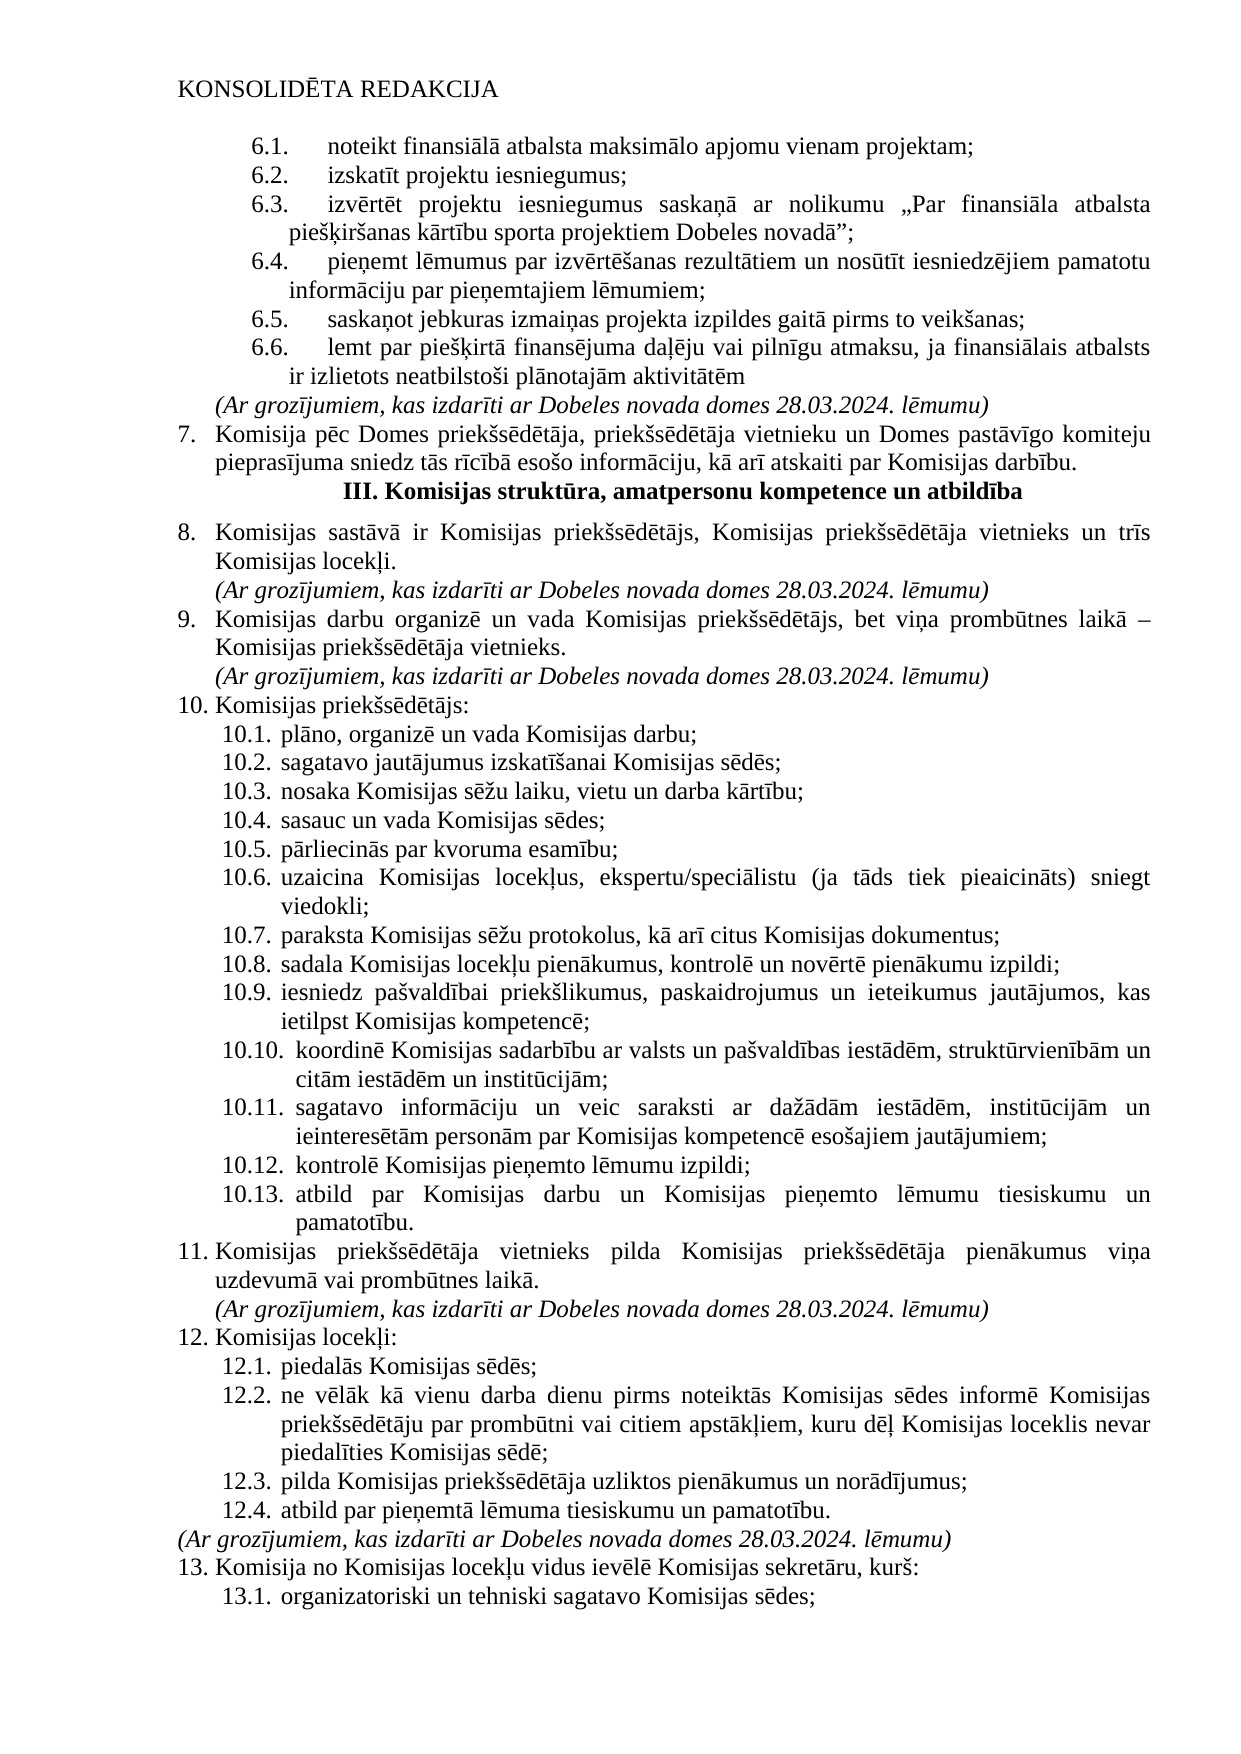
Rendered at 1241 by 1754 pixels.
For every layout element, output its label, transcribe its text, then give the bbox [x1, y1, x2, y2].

list piedalās Komisijas sēdēs; [222, 1351, 1152, 1380]
list atbild par pieņemtā lēmuma tiesiskumu un pamatotību. [222, 1495, 1152, 1524]
list atbild par Komisijas darbu un Komisijas pieņemto lēmumu tiesiskumu un pamatotību. [222, 1179, 1152, 1236]
list sagatavo jautājumus izskatīšanai Komisijas sēdēs; [222, 747, 1152, 776]
list ne vēlāk kā vienu darba dienu pirms noteiktās Komisijas sēdes informē Komisijas priekšsēdētāju par prombūtni vai citiem apstākļiem, kuru dēļ Komisijas loceklis nevar piedalīties Komisijas sēdē; [222, 1380, 1152, 1466]
list kontrolē Komisijas pieņemto lēmumu izpildi; [222, 1150, 1152, 1179]
list izvērtēt projektu iesniegumus saskaņā ar nolikumu „Par finansiāla atbalsta piešķiršanas kārtību sporta projektiem Dobeles novadā”; [251, 189, 1152, 246]
list Komisijas darbu organizē un vada Komisijas priekšsēdētājs, bet viņa prombūtnes laikā – Komisijas priekšsēdētāja vietnieks. [177, 604, 1152, 661]
list uzaicina Komisijas locekļus, ekspertu/speciālistu (ja tāds tiek pieaicināts) sniegt viedokli; [222, 862, 1152, 920]
list Komisija pēc Domes priekšsēdētāja, priekšsēdētāja vietnieku un Domes pastāvīgo komiteju pieprasījuma sniedz tās rīcībā esošo informāciju, kā arī atskaiti par Komisijas darbību. [177, 419, 1152, 476]
list pārliecinās par kvoruma esamību; [222, 834, 1152, 862]
list Komisijas sastāvā ir Komisijas priekšsēdētājs, Komisijas priekšsēdētāja vietnieks un trīs Komisijas locekļi. [177, 517, 1152, 575]
text (Ar grozījumiem, kas izdarīti ar Dobeles novada domes 28.03.2024. lēmumu) [215, 1294, 1152, 1322]
list iesniedz pašvaldībai priekšlikumus, paskaidrojumus un ieteikumus jautājumos, kas ietilpst Komisijas kompetencē; [222, 977, 1152, 1035]
list koordinē Komisijas sadarbību ar valsts un pašvaldības iestādēm, struktūrvienībām un citām iestādēm un institūcijām; [222, 1035, 1152, 1092]
list pieņemt lēmumus par izvērtēšanas rezultātiem un nosūtīt iesniedzējiem pamatotu informāciju par pieņemtajiem lēmumiem; [251, 246, 1152, 304]
text (Ar grozījumiem, kas izdarīti ar Dobeles novada domes 28.03.2024. lēmumu) [177, 1524, 1152, 1552]
list sasauc un vada Komisijas sēdes; [222, 805, 1152, 834]
text (Ar grozījumiem, kas izdarīti ar Dobeles novada domes 28.03.2024. lēmumu) [215, 661, 1152, 690]
list plāno, organizē un vada Komisijas darbu; [222, 719, 1152, 747]
list paraksta Komisijas sēžu protokolus, kā arī citus Komisijas dokumentus; [222, 920, 1152, 949]
list sadala Komisijas locekļu pienākumus, kontrolē un novērtē pienākumu izpildi; [222, 949, 1152, 977]
text (Ar grozījumiem, kas izdarīti ar Dobeles novada domes 28.03.2024. lēmumu) [215, 390, 1152, 419]
list Komisija no Komisijas locekļu vidus ievēlē Komisijas sekretāru, kurš: [177, 1552, 1152, 1581]
list Komisijas locekļi: [177, 1322, 1152, 1351]
list pilda Komisijas priekšsēdētāja uzliktos pienākumus un norādījumus; [222, 1466, 1152, 1495]
list izskatīt projektu iesniegumus; [251, 160, 1152, 189]
list noteikt finansiālā atbalsta maksimālo apjomu vienam projektam; [251, 131, 1152, 160]
text (Ar grozījumiem, kas izdarīti ar Dobeles novada domes 28.03.2024. lēmumu) [215, 575, 1152, 604]
list nosaka Komisijas sēžu laiku, vietu un darba kārtību; [222, 776, 1152, 805]
list Komisijas priekšsēdētājs: [177, 690, 1152, 719]
text III. Komisijas struktūra, amatpersonu kompetence un atbildība [214, 476, 1152, 505]
list saskaņot jebkuras izmaiņas projekta izpildes gaitā pirms to veikšanas; [251, 304, 1152, 332]
list lemt par piešķirtā finansējuma daļēju vai pilnīgu atmaksu, ja finansiālais atbalsts ir izlietots neatbilstoši plānotajām aktivitātēm [251, 332, 1152, 390]
list organizatoriski un tehniski sagatavo Komisijas sēdes; [222, 1581, 1152, 1610]
list sagatavo informāciju un veic saraksti ar dažādām iestādēm, institūcijām un ieinteresētām personām par Komisijas kompetencē esošajiem jautājumiem; [222, 1092, 1152, 1150]
list Komisijas priekšsēdētāja vietnieks pilda Komisijas priekšsēdētāja pienākumus viņa uzdevumā vai prombūtnes laikā. [177, 1236, 1152, 1294]
